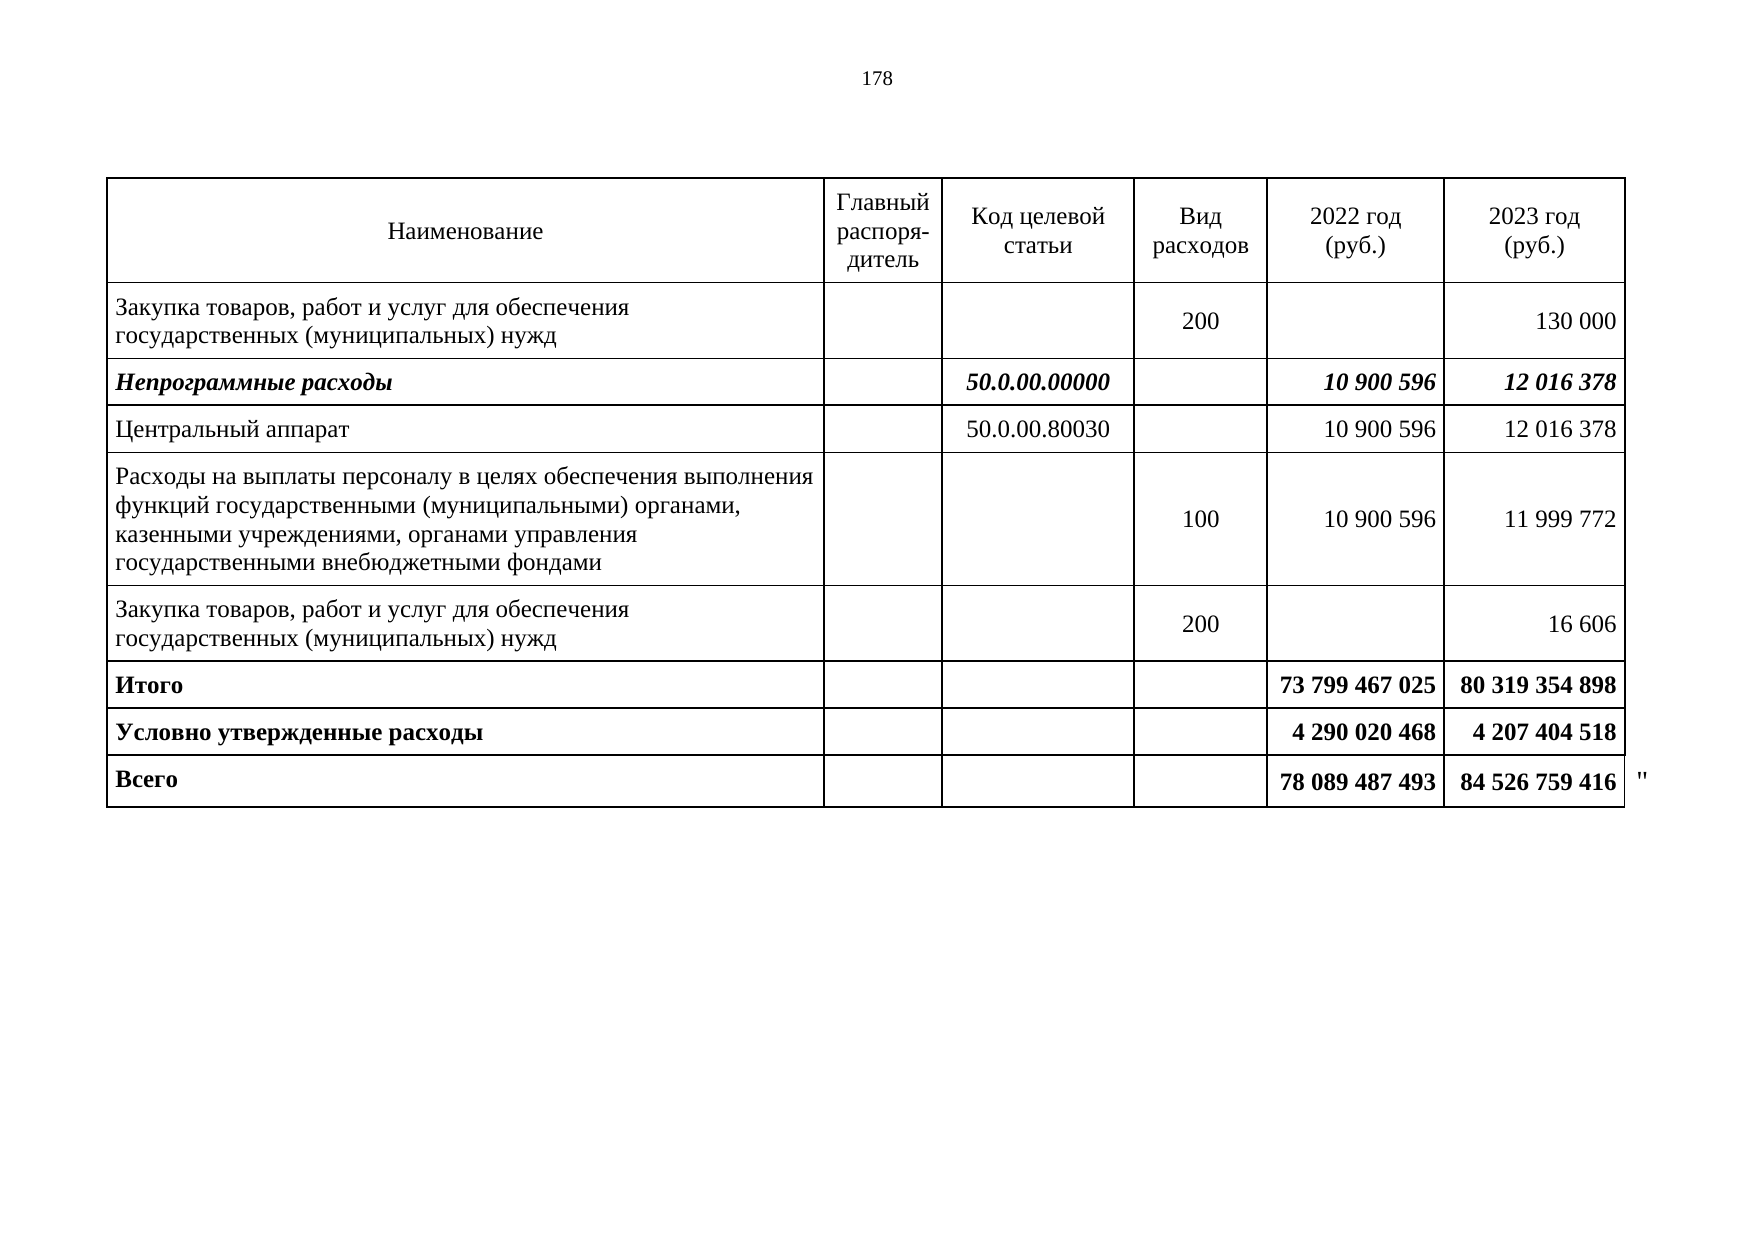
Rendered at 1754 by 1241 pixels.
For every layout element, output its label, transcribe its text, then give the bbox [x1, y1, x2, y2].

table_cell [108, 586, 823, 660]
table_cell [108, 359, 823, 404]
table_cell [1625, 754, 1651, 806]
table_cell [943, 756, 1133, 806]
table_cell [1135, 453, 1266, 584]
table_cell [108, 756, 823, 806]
table_header Наименование [108, 179, 823, 282]
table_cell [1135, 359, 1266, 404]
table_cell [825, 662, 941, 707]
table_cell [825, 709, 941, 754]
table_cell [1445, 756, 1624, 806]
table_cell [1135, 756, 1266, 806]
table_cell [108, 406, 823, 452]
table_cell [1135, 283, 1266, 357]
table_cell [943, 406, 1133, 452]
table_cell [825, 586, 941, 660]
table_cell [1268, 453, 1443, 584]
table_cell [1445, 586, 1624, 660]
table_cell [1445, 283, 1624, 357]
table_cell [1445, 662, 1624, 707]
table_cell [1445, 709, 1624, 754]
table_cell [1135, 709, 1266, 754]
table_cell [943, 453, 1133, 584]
table_header 2023 год (руб.) [1445, 179, 1624, 282]
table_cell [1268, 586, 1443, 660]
table_header Главный распоря-дитель [825, 179, 941, 282]
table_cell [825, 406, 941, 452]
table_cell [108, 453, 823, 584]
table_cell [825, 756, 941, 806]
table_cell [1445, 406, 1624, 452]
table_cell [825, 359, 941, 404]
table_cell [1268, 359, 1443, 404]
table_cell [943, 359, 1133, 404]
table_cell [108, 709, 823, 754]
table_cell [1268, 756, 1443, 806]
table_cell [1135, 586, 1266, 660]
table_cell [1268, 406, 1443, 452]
table_header Код целевой статьи [943, 179, 1133, 282]
table_header Вид расходов [1135, 179, 1266, 282]
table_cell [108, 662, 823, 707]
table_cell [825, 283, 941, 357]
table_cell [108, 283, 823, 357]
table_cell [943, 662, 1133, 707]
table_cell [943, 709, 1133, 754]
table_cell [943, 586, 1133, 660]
table_header 2022 год (руб.) [1268, 179, 1443, 282]
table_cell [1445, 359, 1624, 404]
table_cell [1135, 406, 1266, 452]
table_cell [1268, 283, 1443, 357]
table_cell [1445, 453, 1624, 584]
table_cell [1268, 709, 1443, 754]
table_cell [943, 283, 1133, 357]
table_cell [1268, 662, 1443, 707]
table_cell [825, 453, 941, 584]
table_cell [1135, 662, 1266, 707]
